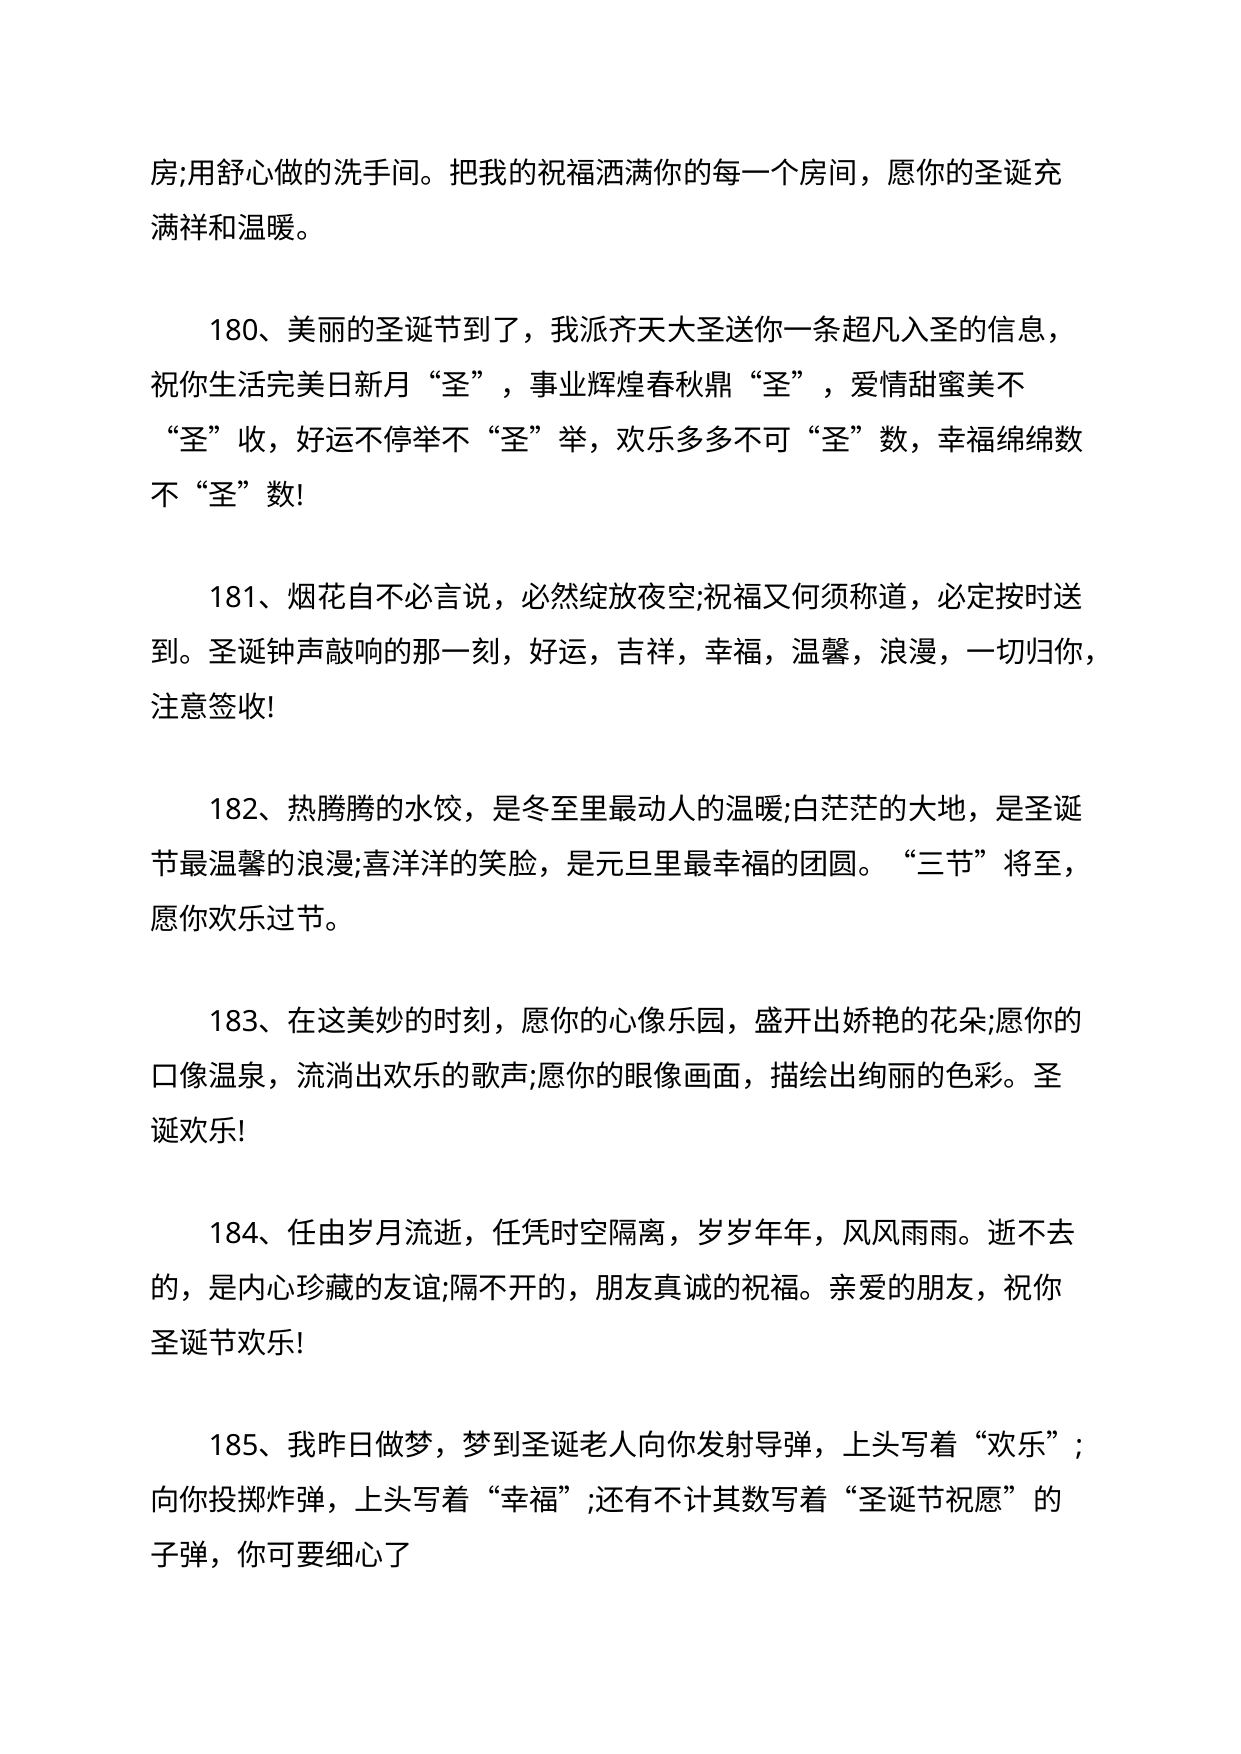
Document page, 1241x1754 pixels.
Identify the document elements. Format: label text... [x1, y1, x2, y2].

text 181、烟花自不必言说，必然绽放夜空;祝福又何须称道，必定按时送到。圣诞钟声敲响的那一刻，好运，吉祥，幸福，温馨，浪漫，一切归你，注意签收! [150, 573, 1090, 726]
text 185、我昨日做梦，梦到圣诞老人向你发射导弹，上头写着“欢乐”;向你投掷炸弹，上头写着“幸福”;还有不计其数写着“圣诞节祝愿”的子弹，你可要细心了 [150, 1421, 1090, 1573]
text 183、在这美妙的时刻，愿你的心像乐园，盛开出娇艳的花朵;愿你的口像温泉，流淌出欢乐的歌声;愿你的眼像画面，描绘出绚丽的色彩。圣诞欢乐! [150, 997, 1090, 1149]
text 182、热腾腾的水饺，是冬至里最动人的温暖;白茫茫的大地，是圣诞节最温馨的浪漫;喜洋洋的笑脸，是元旦里最幸福的团圆。“三节”将至，愿你欢乐过节。 [150, 785, 1090, 938]
text 180、美丽的圣诞节到了，我派齐天大圣送你一条超凡入圣的信息，祝你生活完美日新月“圣”，事业辉煌春秋鼎“圣”，爱情甜蜜美不“圣”收，好运不停举不“圣”举，欢乐多多不可“圣”数，幸福绵绵数不“圣”数! [150, 307, 1090, 514]
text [150, 150, 1090, 247]
text 184、任由岁月流逝，任凭时空隔离，岁岁年年，风风雨雨。逝不去的，是内心珍藏的友谊;隔不开的，朋友真诚的祝福。亲爱的朋友，祝你圣诞节欢乐! [150, 1209, 1090, 1362]
